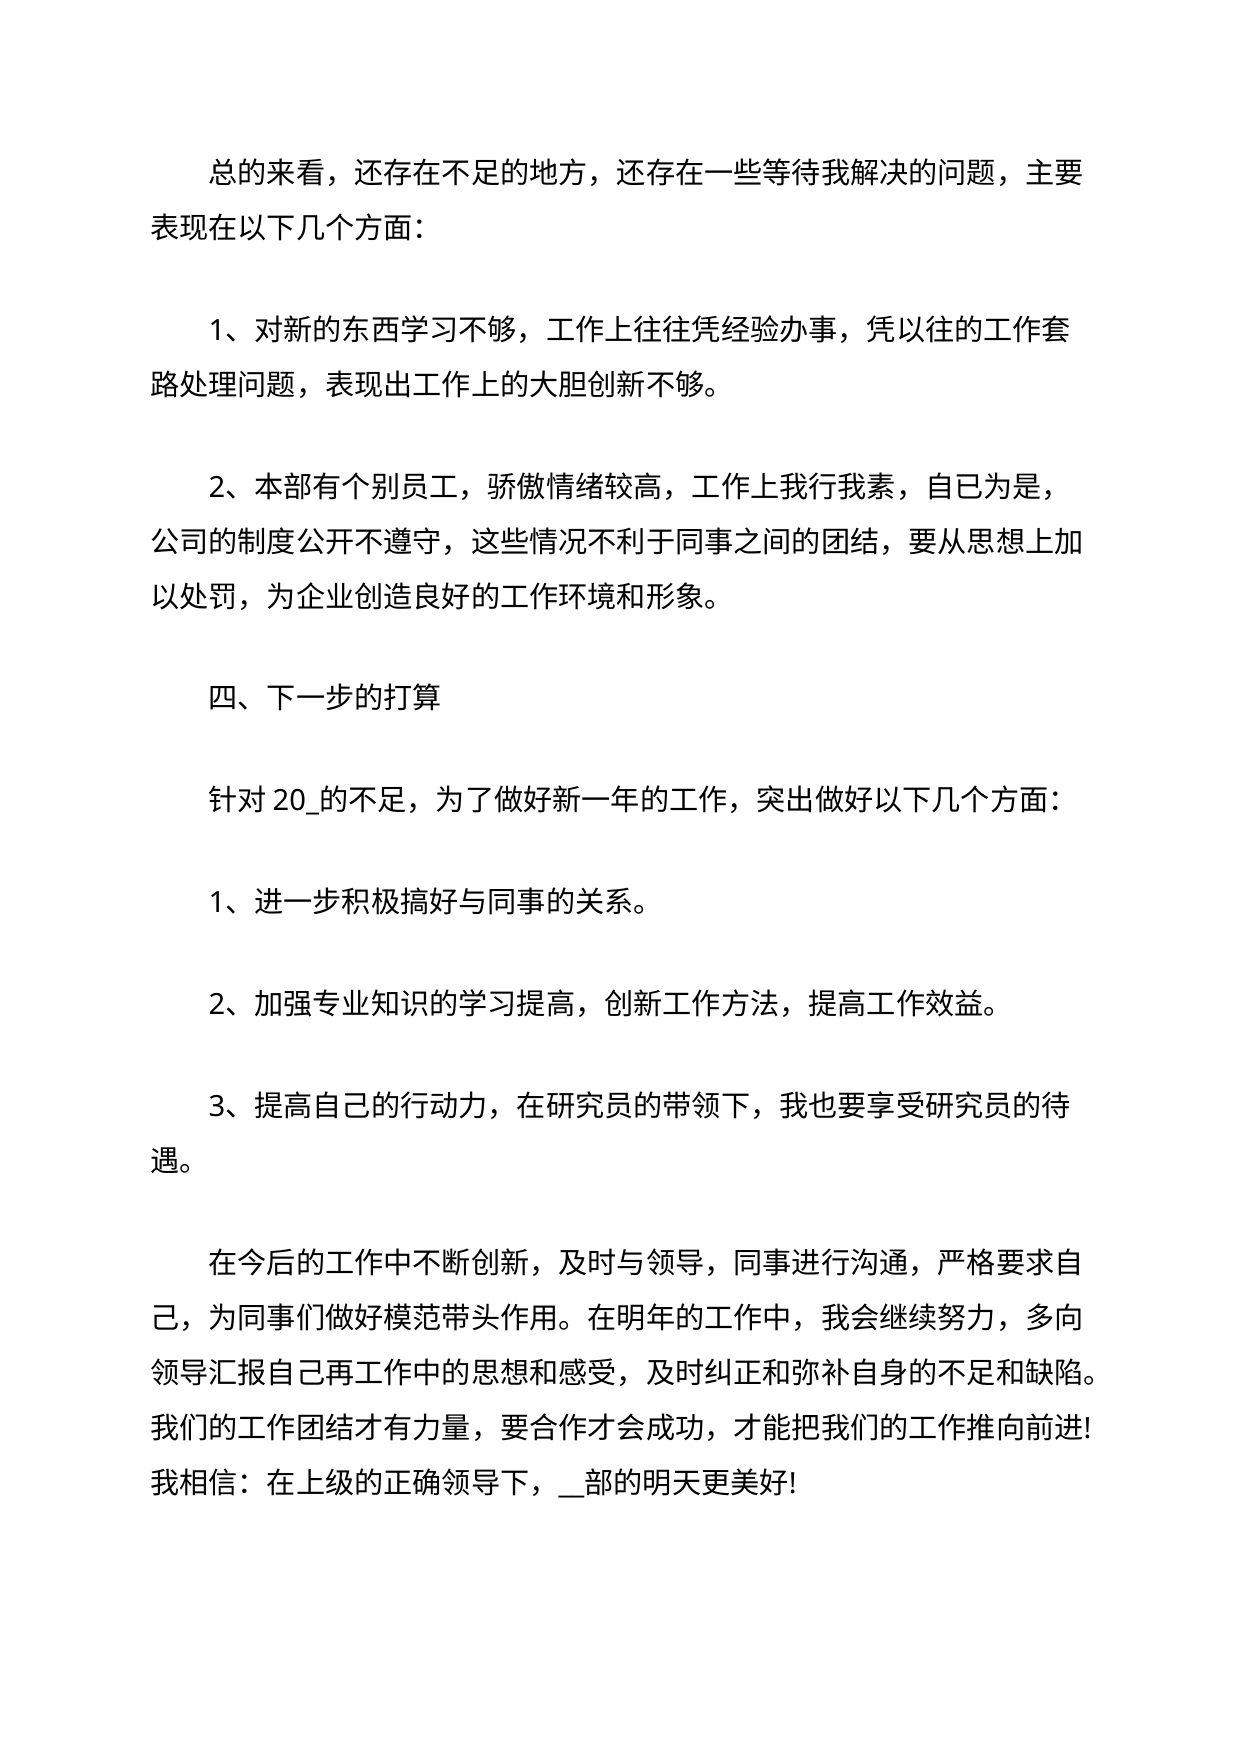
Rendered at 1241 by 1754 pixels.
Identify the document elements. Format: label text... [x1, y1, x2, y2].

text 3、提高自己的行动力，在研究员的带领下，我也要享受研究员的待遇。 [150, 1083, 1090, 1180]
text 2、本部有个别员工，骄傲情绪较高，工作上我行我素，自已为是，公司的制度公开不遵守，这些情况不利于同事之间的团结，要从思想上加以处罚，为企业创造良好的工作环境和形象。 [150, 463, 1090, 616]
text 2、加强专业知识的学习提高，创新工作方法，提高工作效益。 [150, 981, 1090, 1023]
text 1、进一步积极搞好与同事的关系。 [150, 879, 1090, 921]
text 在今后的工作中不断创新，及时与领导，同事进行沟通，严格要求自己，为同事们做好模范带头作用。在明年的工作中，我会继续努力，多向领导汇报自己再工作中的思想和感受，及时纠正和弥补自身的不足和缺陷。我们的工作团结才有力量，要合作才会成功，才能把我们的工作推向前进!我相信：在上级的正确领导下，__部的明天更美好! [150, 1239, 1090, 1502]
text 1、对新的东西学习不够，工作上往往凭经验办事，凭以往的工作套路处理问题，表现出工作上的大胆创新不够。 [150, 307, 1090, 404]
text 针对20_的不足，为了做好新一年的工作，突出做好以下几个方面： [150, 777, 1090, 819]
text 总的来看，还存在不足的地方，还存在一些等待我解决的问题，主要表现在以下几个方面： [150, 150, 1090, 247]
text 四、下一步的打算 [150, 675, 1090, 717]
